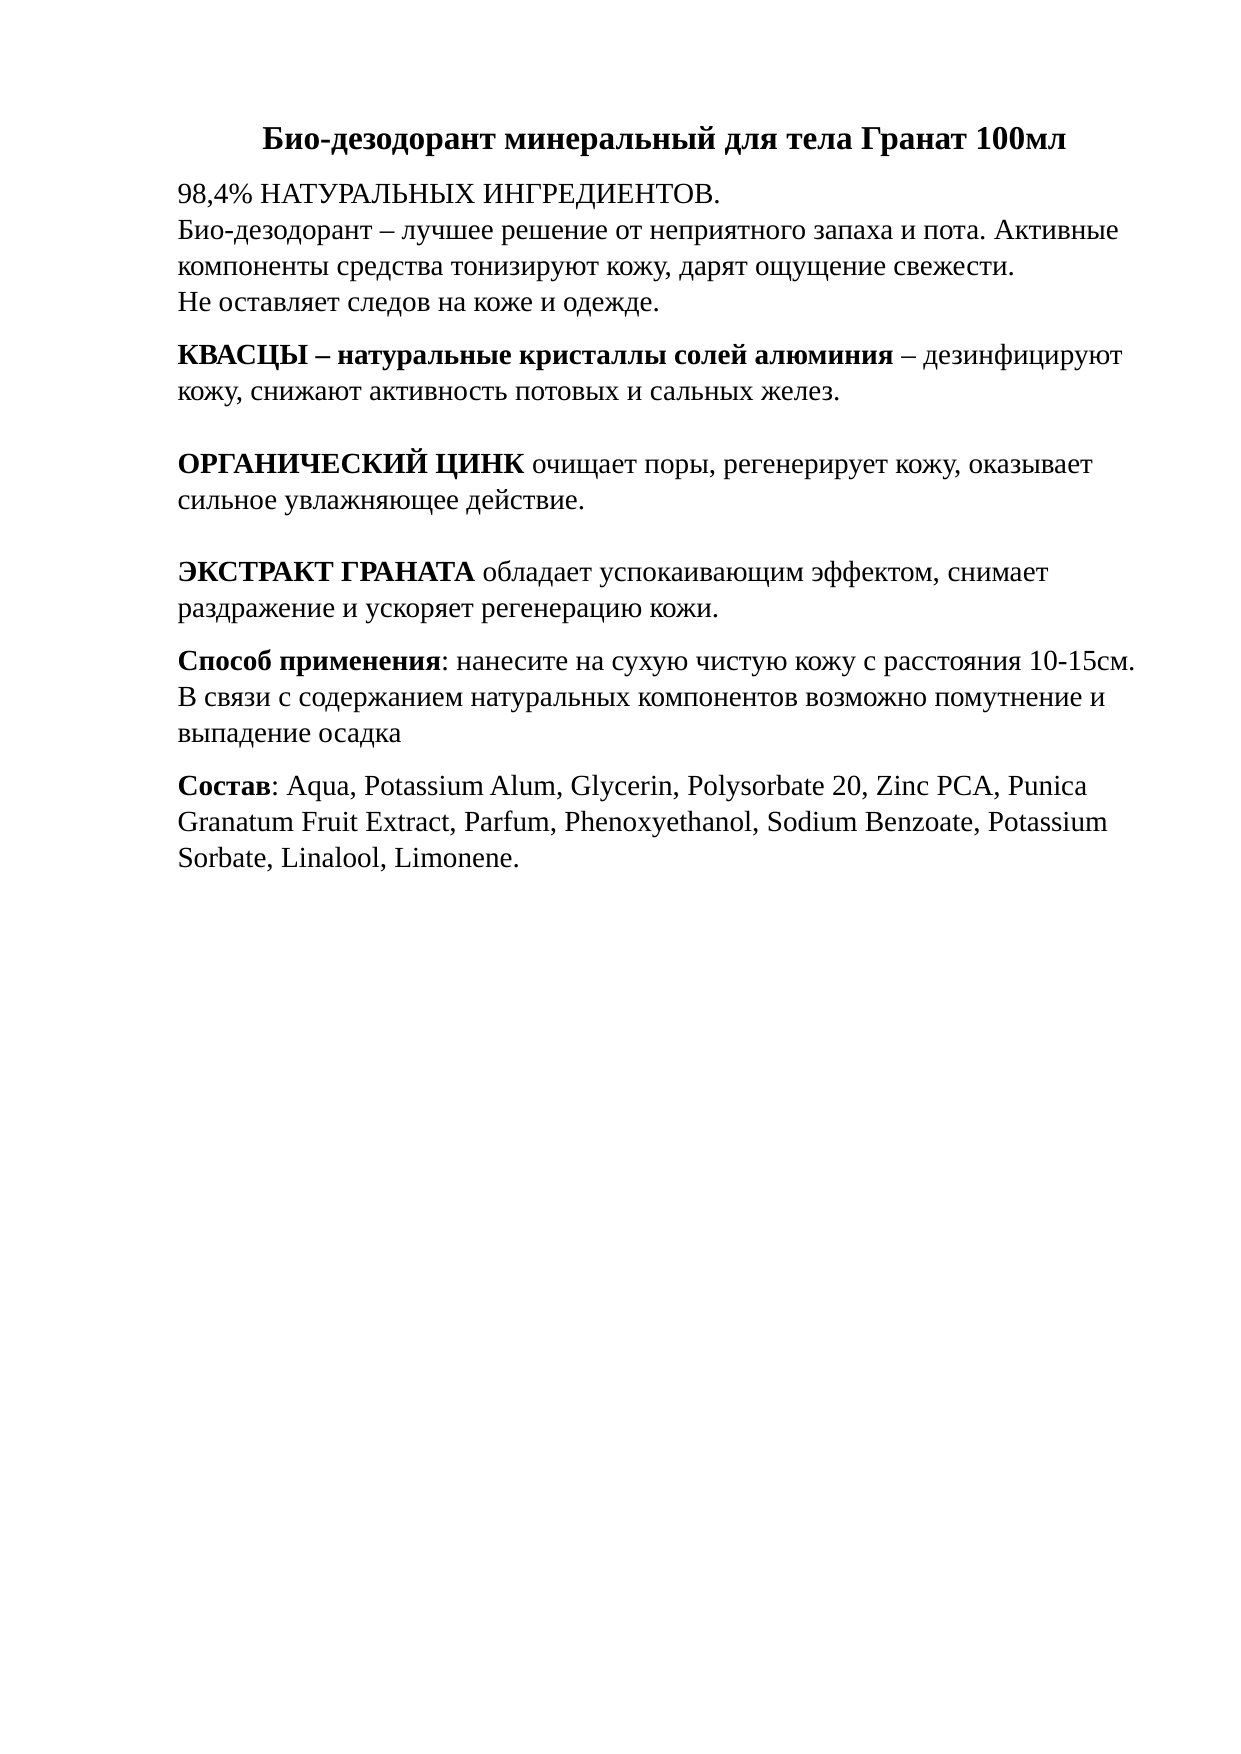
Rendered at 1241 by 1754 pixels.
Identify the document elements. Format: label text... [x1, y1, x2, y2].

text 98,4% НАТУРАЛЬНЫХ ИНГРЕДИЕНТОВ. Био-дезодорант – лучшее решение от неприятного запаха и пота. Активные компоненты средства тонизируют кожу, дарят ощущение свежести. Не оставляет следов на коже и одежде. [177, 176, 1152, 318]
text Состав: Aqua, Potassium Alum, Glycerin, Polysorbate 20, Zinc PCA, Punica Granatum Fruit Extract, Parfum, Phenoxyethanol, Sodium Benzoate, Potassium Sorbate, Linalool, Limonene. [177, 768, 1152, 874]
text Способ применения: нанесите на сухую чистую кожу с расстояния 10-15см. В связи с содержанием натуральных компонентов возможно помутнение и выпадение осадка [177, 643, 1152, 749]
text Био-дезодорант минеральный для тела Гранат 100мл [177, 118, 1152, 156]
text КВАСЦЫ – натуральные кристаллы солей алюминия – дезинфицируют кожу, снижают активность потовых и сальных желез. ОРГАНИЧЕСКИЙ ЦИНК очищает поры, регенерирует кожу, оказывает сильное увлажняющее действие. ЭКСТРАКТ ГРАНАТА обладает успокаивающим эффектом, снимает раздражение и ускоряет регенерацию кожи. [177, 337, 1152, 624]
